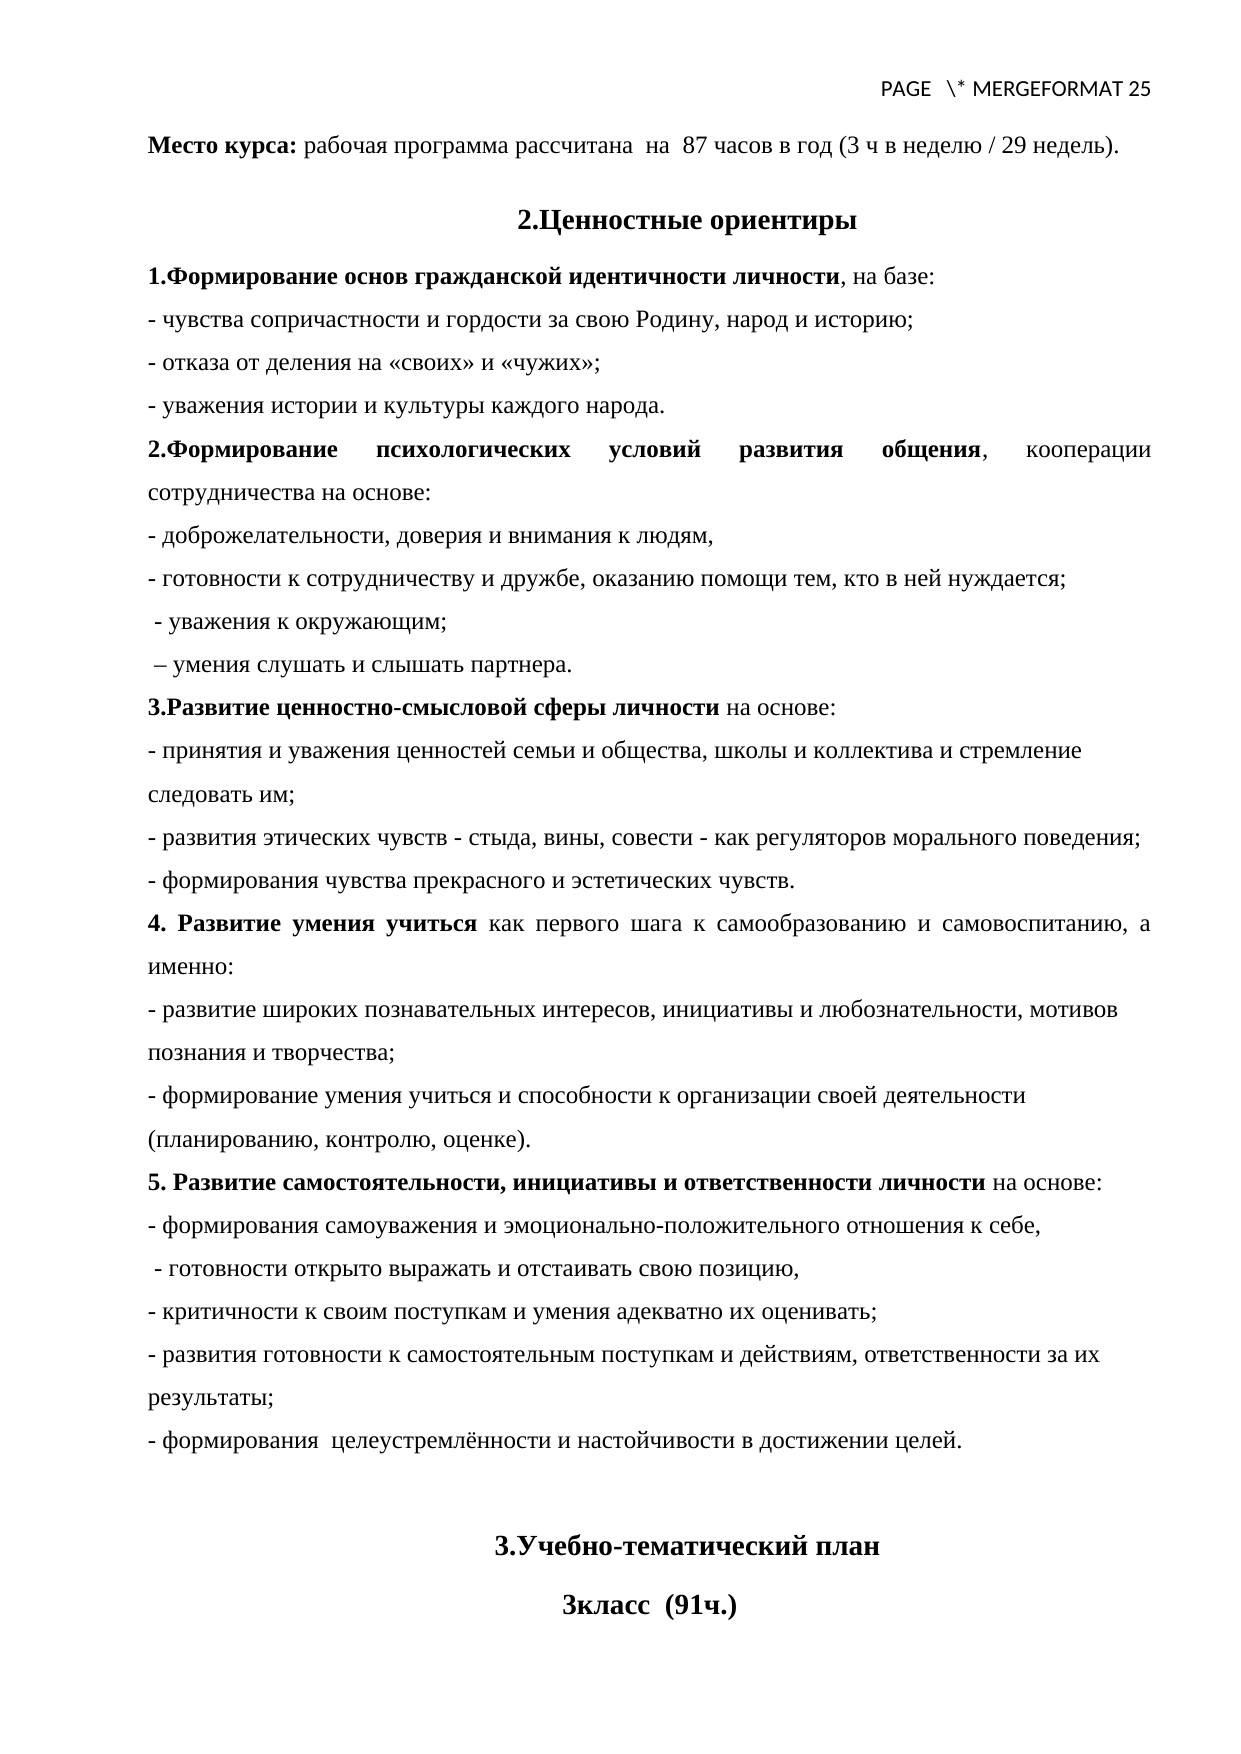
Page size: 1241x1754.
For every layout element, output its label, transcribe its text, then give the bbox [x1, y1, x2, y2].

text Место курса: рабочая программа рассчитана на 87 часов в год (3 ч в неделю / 29 недель). [148, 130, 1152, 159]
text - формирования целеустремлённости и настойчивости в достижении целей. [148, 1426, 1152, 1454]
text 5. Развитие самостоятельности, инициативы и ответственности личности на основе: [148, 1167, 1152, 1196]
text 3.Развитие ценностно-смысловой сферы личности на основе: [148, 692, 1152, 721]
text - формирования самоуважения и эмоционально-положительного отношения к себе, [148, 1210, 1152, 1239]
list 3.Учебно-тематический план [223, 1528, 1152, 1562]
text - формирования чувства прекрасного и эстетических чувств. [148, 865, 1152, 894]
text 3класс (91ч.) [148, 1587, 1152, 1621]
text - развитие широких познавательных интересов, инициативы и любознательности, мотивов познания и творчества; [148, 994, 1152, 1066]
text – умения слушать и слышать партнера. [148, 649, 1152, 678]
text - развития этических чувств - стыда, вины, совести - как регуляторов морального поведения; [148, 822, 1152, 851]
text - уважения к окружающим; [148, 606, 1152, 635]
text - готовности открыто выражать и отстаивать свою позицию, [148, 1253, 1152, 1282]
text - уважения истории и культуры каждого народа. [148, 391, 1152, 419]
text 1.Формирование основ гражданской идентичности личности, на базе: [148, 261, 1152, 290]
list 2.Ценностные ориентиры [223, 202, 1152, 235]
text - критичности к своим поступкам и умения адекватно их оценивать; [148, 1296, 1152, 1325]
text - доброжелательности, доверия и внимания к людям, [148, 520, 1152, 549]
text - формирование умения учиться и способности к организации своей деятельности (планированию, контролю, оценке). [148, 1081, 1152, 1152]
text 2.Формирование психологических условий развития общения, кооперации сотрудничества на основе: [148, 434, 1152, 506]
text - отказа от деления на «своих» и «чужих»; [148, 347, 1152, 376]
text - чувства сопричастности и гордости за свою Родину, народ и историю; [148, 304, 1152, 333]
text - развития готовности к самостоятельным поступкам и действиям, ответственности за их результаты; [148, 1339, 1152, 1411]
text - готовности к сотрудничеству и дружбе, оказанию помощи тем, кто в ней нуждается; [148, 563, 1152, 592]
text - принятия и уважения ценностей семьи и общества, школы и коллектива и стремление следовать им; [148, 736, 1152, 807]
text 4. Развитие умения учиться как первого шага к самообразованию и самовоспитанию, а именно: [148, 908, 1152, 980]
